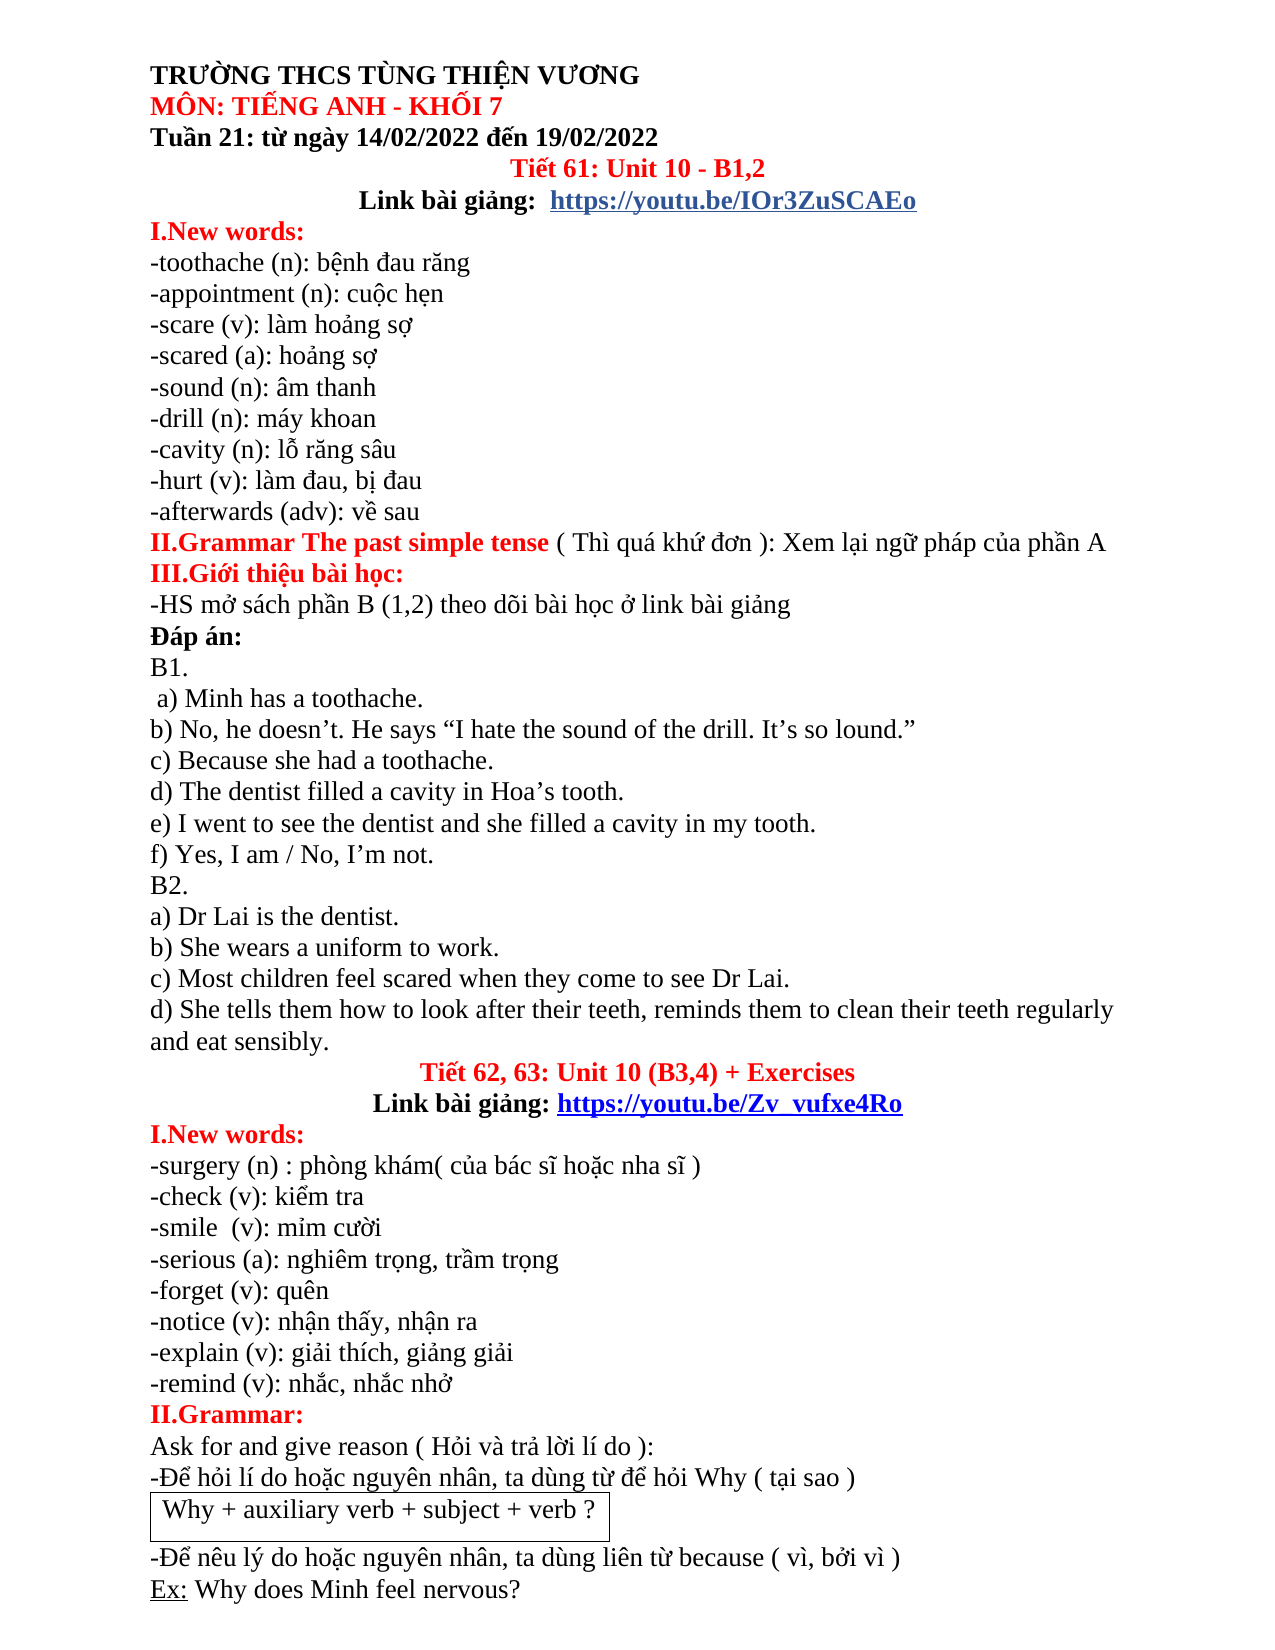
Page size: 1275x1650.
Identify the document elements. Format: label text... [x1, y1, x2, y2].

text MÔN: TIẾNG ANH - KHỐI 7 [150, 90, 1125, 121]
text Tiết 62, 63: Unit 10 (B3,4) + Exercises [150, 1056, 1125, 1087]
text B2. [150, 869, 1125, 900]
text -forget (v): quên [150, 1274, 1125, 1305]
text -toothache (n): bệnh đau răng [150, 246, 1125, 277]
text Tuần 21: từ ngày 14/02/2022 đến 19/02/2022 [150, 121, 1125, 153]
text Tiết 61: Unit 10 - B1,2 [150, 153, 1125, 184]
text e) I went to see the dentist and she filled a cavity in my tooth. [150, 807, 1125, 838]
text II.Grammar The past simple tense ( Thì quá khứ đơn ): Xem lại ngữ pháp của phần A [150, 526, 1125, 557]
text -sound (n): âm thanh [150, 371, 1125, 402]
text Ask for and give reason ( Hỏi và trả lời lí do ): [150, 1429, 1125, 1461]
text d) She tells them how to look after their teeth, reminds them to clean their teeth regularly and eat sensibly. [150, 993, 1125, 1056]
text -surgery (n) : phòng khám( của bác sĩ hoặc nha sĩ ) [150, 1149, 1125, 1180]
text Đáp án: [150, 620, 1125, 651]
text -Để hỏi lí do hoặc nguyên nhân, ta dùng từ để hỏi Why ( tại sao ) [150, 1461, 1125, 1492]
text -HS mở sách phần B (1,2) theo dõi bài học ở link bài giảng [150, 589, 1125, 620]
text -Để nêu lý do hoặc nguyên nhân, ta dùng liên từ because ( vì, bởi vì ) [150, 1542, 1125, 1573]
text -scared (a): hoảng sợ [150, 339, 1125, 371]
text -notice (v): nhận thấy, nhận ra [150, 1305, 1125, 1336]
text Ex: Why does Minh feel nervous? [150, 1573, 1125, 1604]
text c) Most children feel scared when they come to see Dr Lai. [150, 962, 1125, 993]
text -hurt (v): làm đau, bị đau [150, 464, 1125, 495]
text -cavity (n): lỗ răng sâu [150, 433, 1125, 464]
text I.New words: [150, 1118, 1125, 1149]
text -check (v): kiểm tra [150, 1180, 1125, 1212]
text b) No, he doesn’t. He says “I hate the sound of the drill. It’s so lound.” [150, 713, 1125, 744]
text b) She wears a uniform to work. [150, 931, 1125, 962]
text -afterwards (adv): về sau [150, 495, 1125, 526]
text Link bài giảng: https://youtu.be/IOr3ZuSCAEo [150, 184, 1125, 215]
text Link bài giảng: https://youtu.be/Zv_vufxe4Ro [150, 1087, 1125, 1118]
text c) Because she had a toothache. [150, 744, 1125, 776]
text a) Dr Lai is the dentist. [150, 900, 1125, 931]
text f) Yes, I am / No, I’m not. [150, 838, 1125, 869]
text I.New words: [150, 215, 1125, 246]
text B1. [150, 651, 1125, 682]
text III.Giới thiệu bài học: [150, 557, 1125, 589]
text a) Minh has a toothache. [150, 682, 1125, 713]
table_header Why + auxiliary verb + subject + verb ? [151, 1493, 609, 1541]
text d) The dentist filled a cavity in Hoa’s tooth. [150, 776, 1125, 807]
text II.Grammar: [150, 1398, 1125, 1429]
text -remind (v): nhắc, nhắc nhở [150, 1367, 1125, 1398]
text -appointment (n): cuộc hẹn -scare (v): làm hoảng sợ [150, 277, 1125, 339]
text TRƯỜNG THCS TÙNG THIỆN VƯƠNG [150, 59, 1125, 90]
text -serious (a): nghiêm trọng, trầm trọng [150, 1243, 1125, 1274]
text -explain (v): giải thích, giảng giải [150, 1336, 1125, 1367]
text -smile (v): mỉm cười [150, 1212, 1125, 1243]
text -drill (n): máy khoan [150, 402, 1125, 433]
